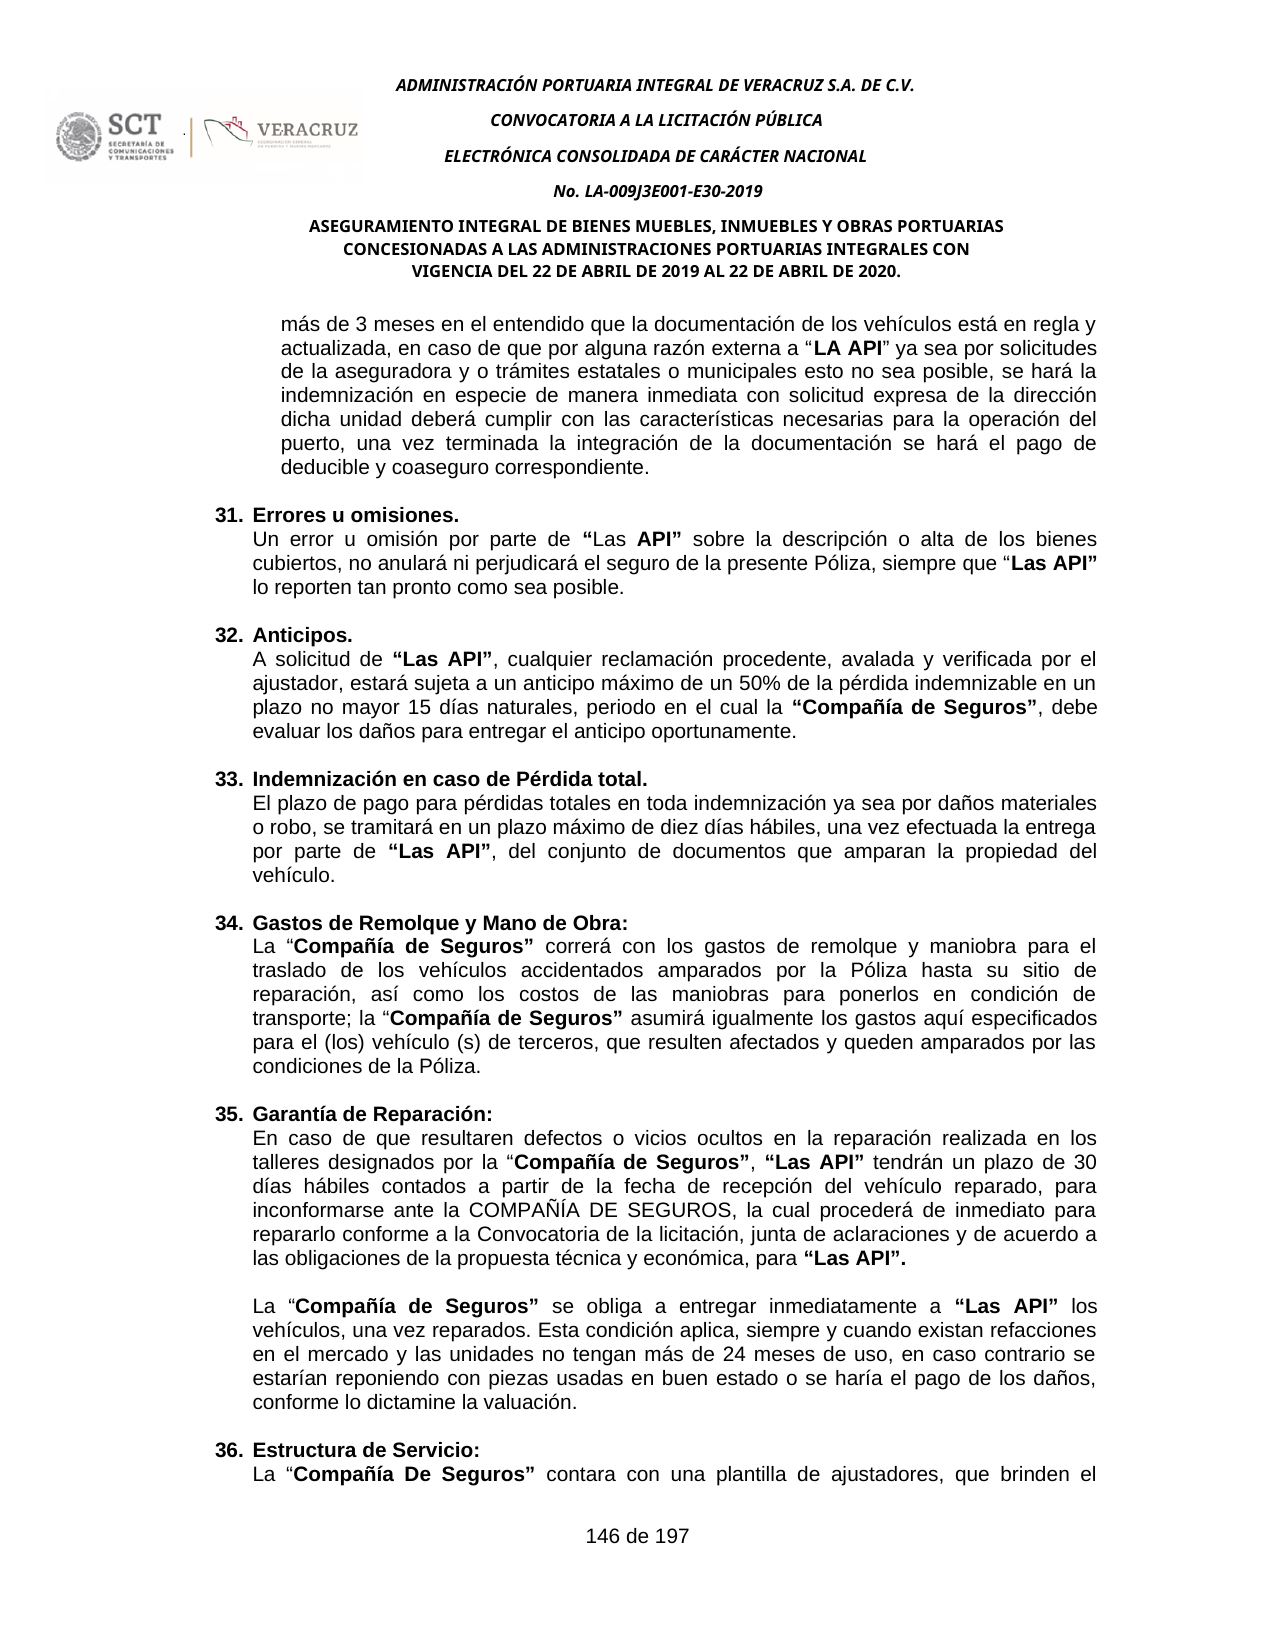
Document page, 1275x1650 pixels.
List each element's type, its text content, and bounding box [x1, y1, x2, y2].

list Errores u omisiones. [215, 503, 1098, 527]
list Garantía de Reparación: [215, 1102, 1098, 1126]
text En caso de que resultaren defectos o vicios ocultos en la reparación realizada en los talleres designados por la “Compañía de Seguros”, “Las API” tendrán un plazo de 30 días hábiles contados a partir de la fecha de recepción del vehículo reparado, para inconformarse ante la COMPAÑÍA DE SEGUROS, la cual procederá de inmediato para repararlo conforme a la Convocatoria de la licitación, junta de aclaraciones y de acuerdo a las obligaciones de la propuesta técnica y económica, para “Las API”. [252, 1126, 1098, 1270]
text La “Compañía de Seguros” se obliga a entregar inmediatamente a “Las API” los vehículos, una vez reparados. Esta condición aplica, siempre y cuando existan refacciones en el mercado y las unidades no tengan más de 24 meses de uso, en caso contrario se estarían reponiendo con piezas usadas en buen estado o se haría el pago de los daños, conforme lo dictamine la valuación. [252, 1294, 1098, 1413]
text A solicitud de “Las API”, cualquier reclamación procedente, avalada y verificada por el ajustador, estará sujeta a un anticipo máximo de un 50% de la pérdida indemnizable en un plazo no mayor 15 días naturales, periodo en el cual la “Compañía de Seguros”, debe evaluar los daños para entregar el anticipo oportunamente. [252, 647, 1098, 743]
text Un error u omisión por parte de “Las API” sobre la descripción o alta de los bienes cubiertos, no anulará ni perjudicará el seguro de la presente Póliza, siempre que “Las API” lo reporten tan pronto como sea posible. [252, 527, 1098, 599]
text La “Compañía de Seguros” correrá con los gastos de remolque y maniobra para el traslado de los vehículos accidentados amparados por la Póliza hasta su sitio de reparación, así como los costos de las maniobras para ponerlos en condición de transporte; la “Compañía de Seguros” asumirá igualmente los gastos aquí especificados para el (los) vehículo (s) de terceros, que resulten afectados y queden amparados por las condiciones de la Póliza. [252, 934, 1098, 1078]
list Indemnización en caso de Pérdida total. [215, 767, 1098, 791]
list Estructura de Servicio: [215, 1437, 1098, 1461]
text El plazo de pago para pérdidas totales en toda indemnización ya sea por daños materiales o robo, se tramitará en un plazo máximo de diez días hábiles, una vez efectuada la entrega por parte de “Las API”, del conjunto de documentos que amparan la propiedad del vehículo. [252, 791, 1098, 886]
list Gastos de Remolque y Mano de Obra: [215, 910, 1098, 934]
list Anticipos. [215, 623, 1098, 647]
picture [46, 88, 363, 184]
